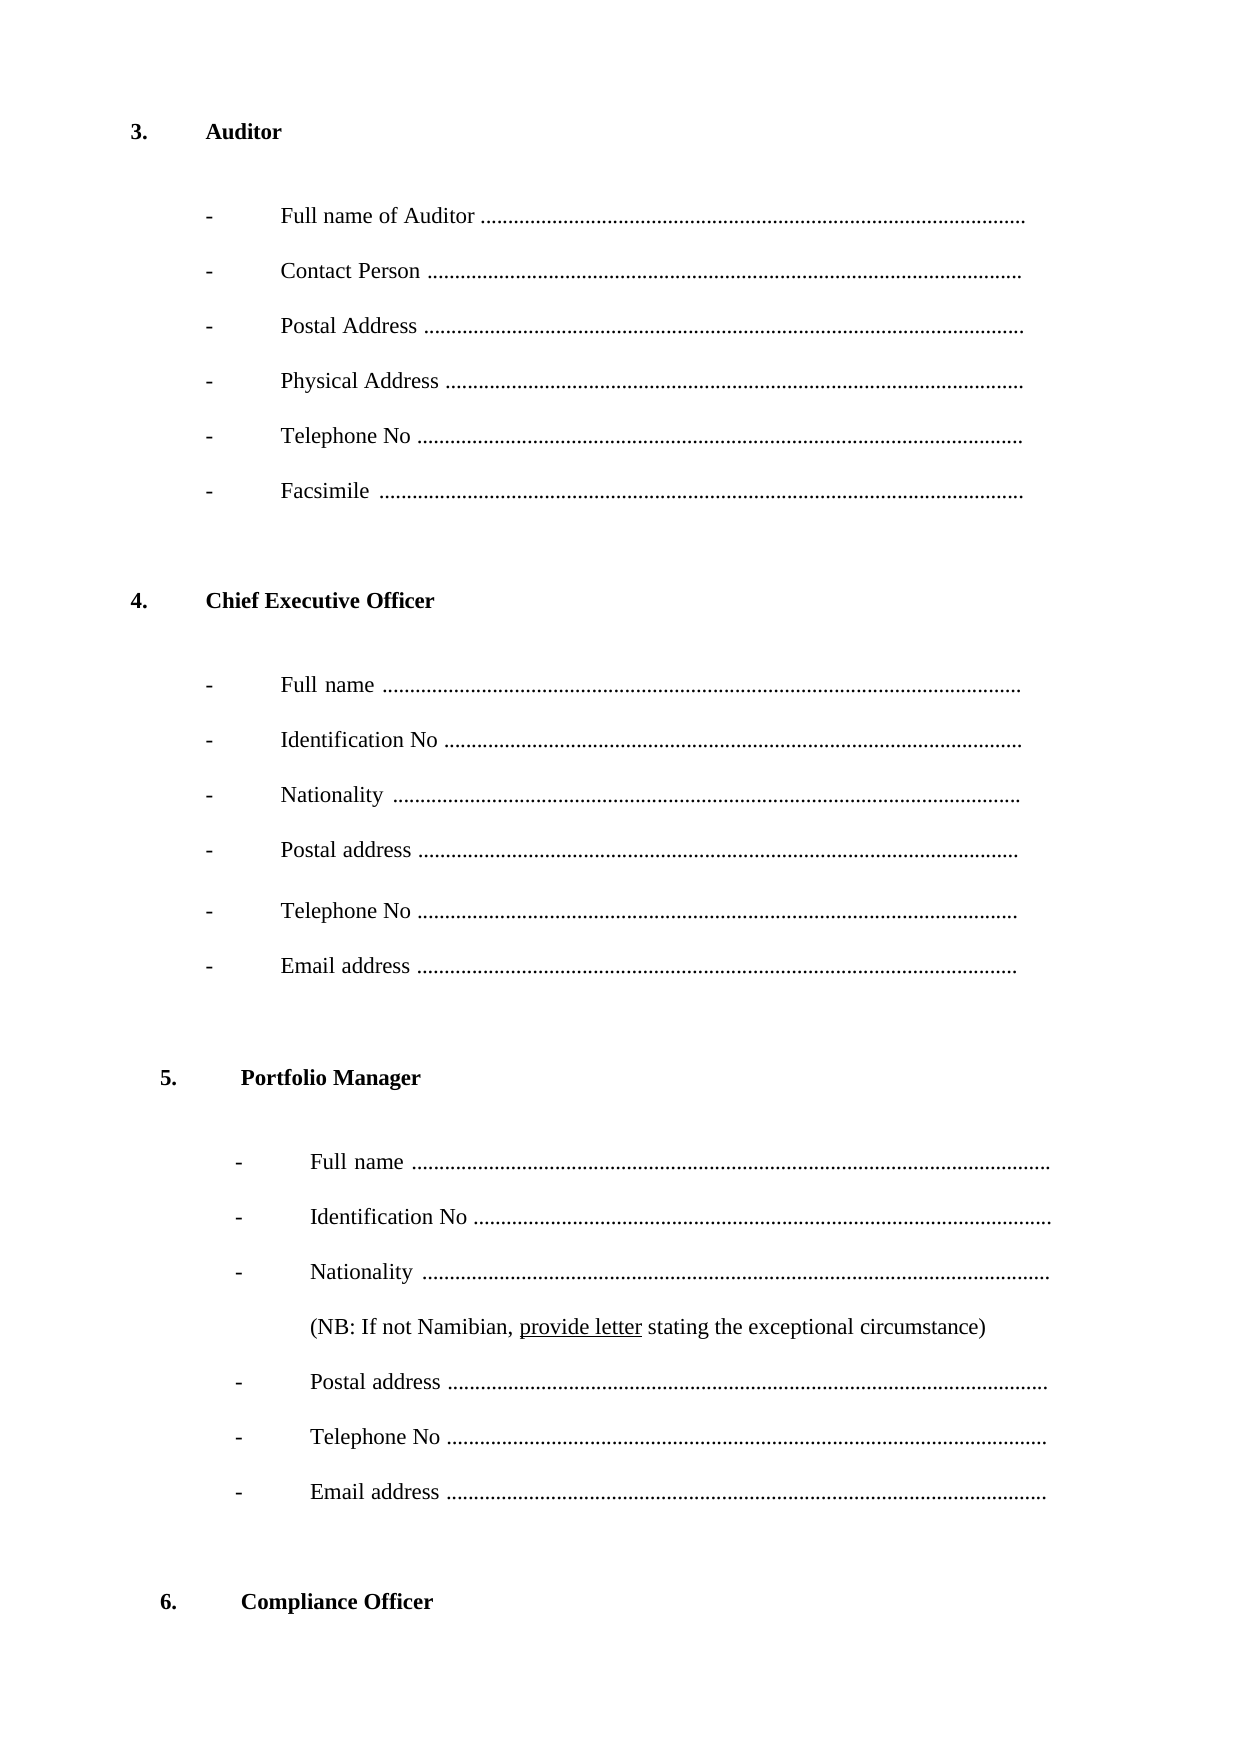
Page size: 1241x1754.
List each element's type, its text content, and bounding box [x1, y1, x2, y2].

list Identification No ......................................................................................................... [235, 1203, 1122, 1229]
list Telephone No .............................................................................................................. [205, 422, 1122, 448]
list Full name .................................................................................................................... [205, 671, 1122, 697]
list Nationality .................................................................................................................. [235, 1258, 1122, 1284]
list Identification No ......................................................................................................... [205, 726, 1122, 752]
list Telephone No ............................................................................................................. [235, 1423, 1122, 1449]
list Email address ............................................................................................................. [205, 952, 1122, 978]
list Facsimile ..................................................................................................................... [205, 477, 1122, 503]
list Telephone No ............................................................................................................. [205, 897, 1122, 923]
list Contact Person ............................................................................................................ [205, 257, 1122, 283]
list Email address ............................................................................................................. [235, 1478, 1122, 1504]
subtitle Auditor [130, 118, 1122, 144]
list Physical Address ......................................................................................................... [205, 367, 1122, 393]
subtitle Chief Executive Officer [130, 587, 1122, 613]
subtitle Compliance Officer [160, 1588, 1122, 1614]
list Full name of Auditor ................................................................................................... [205, 202, 1122, 228]
list (NB: If not Namibian, provide letter stating the exceptional circumstance) [310, 1313, 1122, 1339]
list Full name .................................................................................................................... [235, 1148, 1122, 1174]
subtitle Portfolio Manager [160, 1064, 1122, 1091]
list Nationality .................................................................................................................. [205, 781, 1122, 807]
list Postal address ............................................................................................................. [235, 1368, 1122, 1394]
list Postal address ............................................................................................................. [205, 836, 1122, 862]
list Postal Address ............................................................................................................. [205, 312, 1122, 338]
